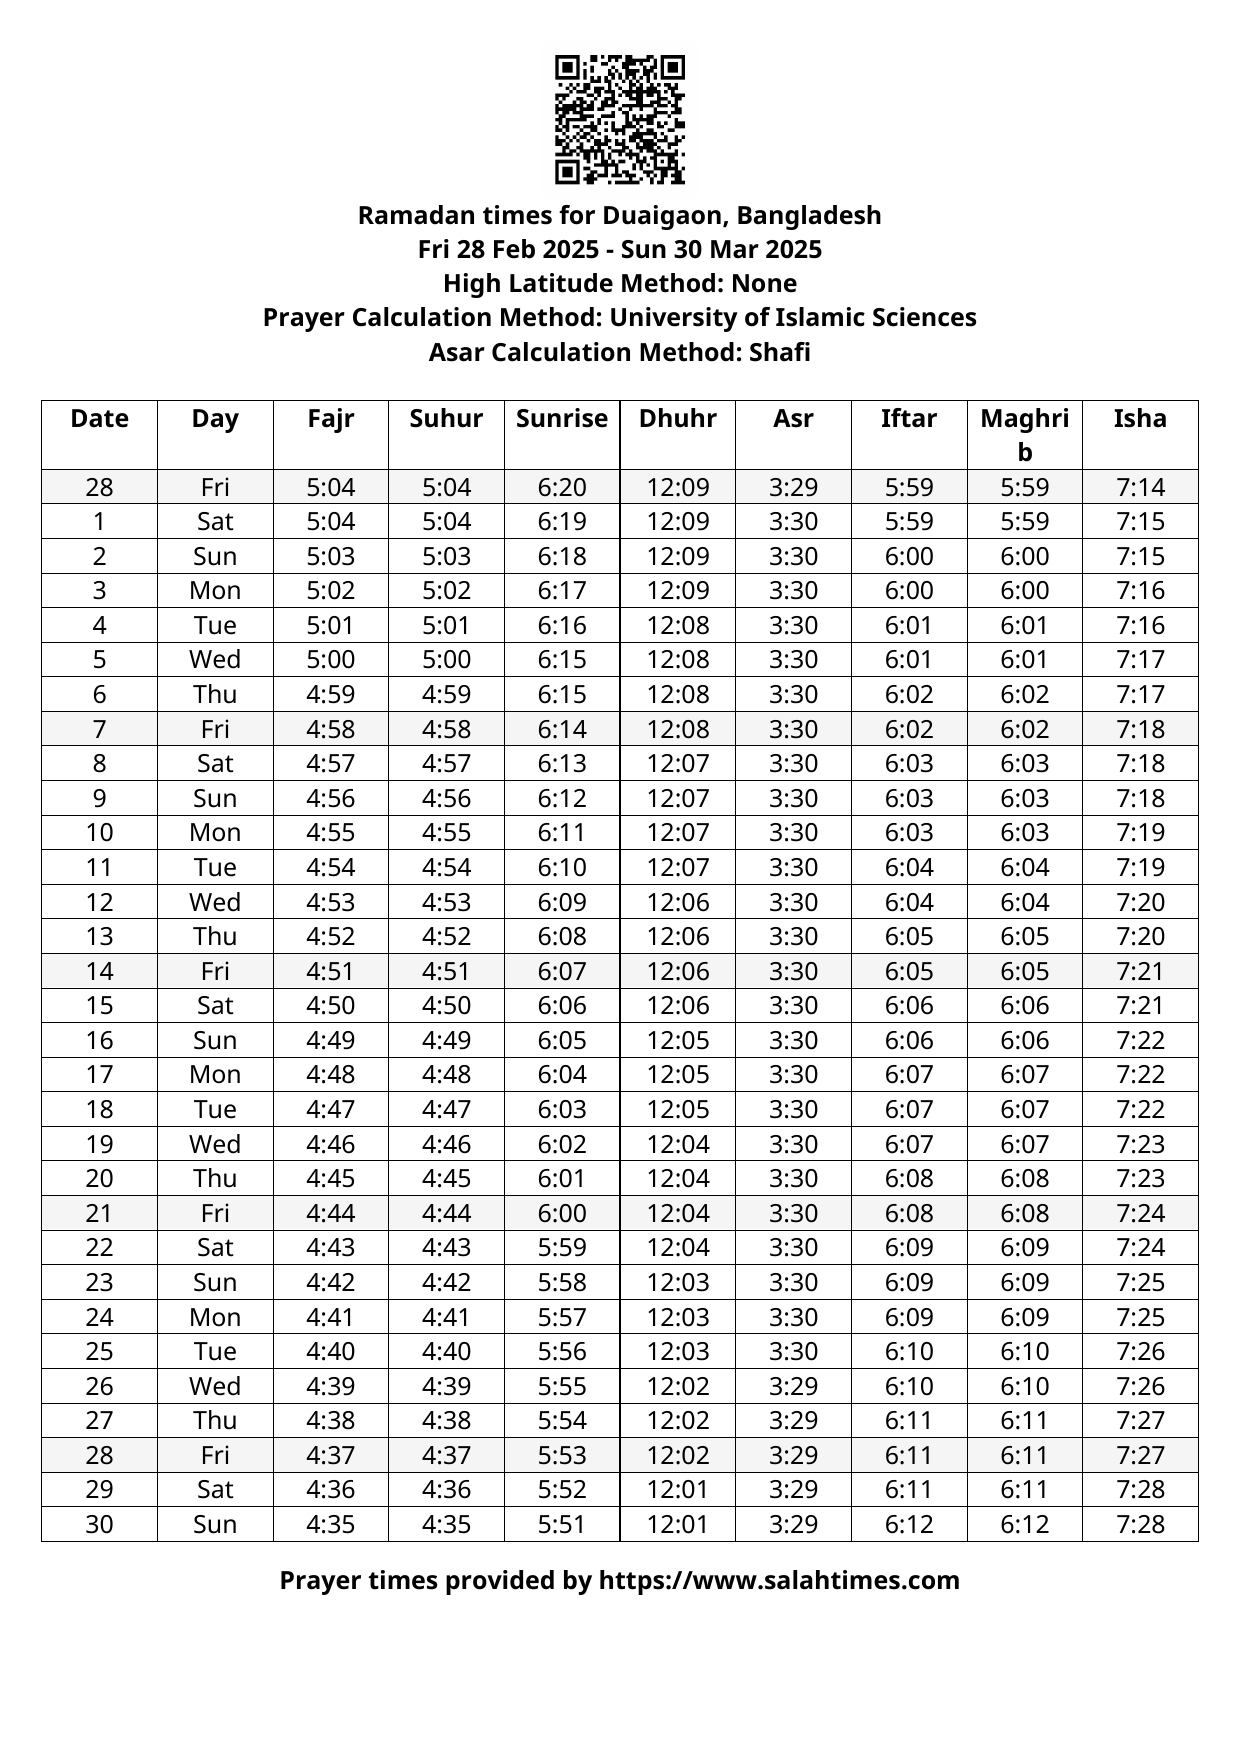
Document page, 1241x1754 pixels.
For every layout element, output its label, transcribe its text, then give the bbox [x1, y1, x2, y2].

table_cell 6:11 [852, 1438, 967, 1472]
table_cell 6:12 [505, 781, 619, 814]
table_cell 12:08 [621, 608, 735, 642]
table_cell 6:01 [852, 643, 967, 676]
table_cell 7:17 [1083, 677, 1198, 711]
table_cell 3:30 [736, 816, 851, 849]
table_cell 5 [42, 643, 157, 676]
table_cell 4:58 [389, 712, 504, 745]
table_cell 4:49 [274, 1023, 388, 1057]
table_cell 4:48 [389, 1058, 504, 1091]
table_cell 12:03 [621, 1334, 735, 1368]
table_cell 7:18 [1083, 781, 1198, 814]
table_cell Fri [158, 712, 273, 745]
table_cell 4:47 [274, 1092, 388, 1126]
table_cell 7:20 [1083, 885, 1198, 918]
table_cell 4:43 [274, 1231, 388, 1264]
table_cell 6:06 [852, 989, 967, 1022]
table_cell 3:30 [736, 1161, 851, 1195]
table_cell 3:30 [736, 1265, 851, 1299]
table_cell Thu [158, 677, 273, 711]
table_cell 3:30 [736, 677, 851, 711]
table_cell 12:09 [621, 539, 735, 572]
table_cell 6:09 [852, 1265, 967, 1299]
table_cell 3:30 [736, 1334, 851, 1368]
table_cell 6:06 [852, 1023, 967, 1057]
table_cell 3:30 [736, 919, 851, 953]
table_cell Sat [158, 504, 273, 538]
text Prayer times provided by https://www.salahtimes.com [42, 1563, 1198, 1597]
table_header Maghrib [968, 401, 1082, 469]
table_cell 16 [42, 1023, 157, 1057]
table_cell 7:20 [1083, 919, 1198, 953]
table_cell 6:11 [968, 1473, 1082, 1506]
table_cell 3:29 [736, 470, 851, 503]
table_cell 6:06 [968, 1023, 1082, 1057]
table_cell 3:29 [736, 1473, 851, 1506]
table_cell 3:30 [736, 989, 851, 1022]
table_cell 3:30 [736, 954, 851, 987]
table_cell 3:30 [736, 850, 851, 884]
table_cell 8 [42, 746, 157, 780]
table_cell 29 [42, 1473, 157, 1506]
table_cell 4:56 [274, 781, 388, 814]
table_cell 6:07 [968, 1127, 1082, 1160]
table_cell 3:30 [736, 746, 851, 780]
table_cell 6:04 [968, 850, 1082, 884]
table_cell 5:53 [505, 1438, 619, 1472]
table_cell 6:01 [852, 608, 967, 642]
table_cell 3 [42, 574, 157, 607]
table_cell 5:00 [389, 643, 504, 676]
table_cell 1 [42, 504, 157, 538]
table_cell 7:15 [1083, 539, 1198, 572]
table_cell 4:37 [274, 1438, 388, 1472]
table_cell 3:30 [736, 1023, 851, 1057]
table_cell 3:30 [736, 504, 851, 538]
table_cell Thu [158, 1161, 273, 1195]
table_cell 4:50 [389, 989, 504, 1022]
table_cell 6:00 [968, 574, 1082, 607]
table_cell 6:04 [968, 885, 1082, 918]
table_cell 4:40 [389, 1334, 504, 1368]
table_cell 6:12 [852, 1507, 967, 1541]
table_header Date [42, 401, 157, 469]
table_cell 6:17 [505, 574, 619, 607]
table_cell 6:01 [505, 1161, 619, 1195]
table_cell 5:59 [852, 470, 967, 503]
table_cell 5:59 [968, 470, 1082, 503]
table_cell 12:07 [621, 816, 735, 849]
table_cell Sat [158, 1473, 273, 1506]
table_cell 12:05 [621, 1092, 735, 1126]
table_cell 5:59 [505, 1231, 619, 1264]
table_cell 28 [42, 470, 157, 503]
table_cell 6:09 [968, 1231, 1082, 1264]
table_cell 12:05 [621, 1058, 735, 1091]
table_cell 6:15 [505, 643, 619, 676]
table_cell 5:04 [389, 470, 504, 503]
table_cell 4:41 [274, 1300, 388, 1333]
table_cell Wed [158, 1369, 273, 1402]
table_cell 12:04 [621, 1127, 735, 1160]
table_cell 4:42 [274, 1265, 388, 1299]
table_cell 6:10 [968, 1369, 1082, 1402]
table_cell 11 [42, 850, 157, 884]
table_cell 12:08 [621, 712, 735, 745]
table_cell 4:39 [389, 1369, 504, 1402]
table_cell 4:37 [389, 1438, 504, 1472]
table_cell 4:45 [274, 1161, 388, 1195]
table_cell 4:52 [389, 919, 504, 953]
table_header Fajr [274, 401, 388, 469]
table_cell 6:00 [968, 539, 1082, 572]
table_cell 4:53 [389, 885, 504, 918]
table_cell 3:30 [736, 608, 851, 642]
table_cell 4:51 [389, 954, 504, 987]
table_cell 14 [42, 954, 157, 987]
table_cell Fri [158, 470, 273, 503]
table_cell Thu [158, 919, 273, 953]
table_cell 12:03 [621, 1265, 735, 1299]
table_cell 25 [42, 1334, 157, 1368]
table_cell 6:11 [968, 1438, 1082, 1472]
table_cell 6:07 [852, 1127, 967, 1160]
table_cell 6:05 [968, 919, 1082, 953]
table_cell 26 [42, 1369, 157, 1402]
table_cell 12:04 [621, 1196, 735, 1229]
text Prayer Calculation Method: University of Islamic Sciences [42, 300, 1198, 334]
table_cell 6:18 [505, 539, 619, 572]
table_cell 6:12 [968, 1507, 1082, 1541]
table_cell Fri [158, 1196, 273, 1229]
table_cell 18 [42, 1092, 157, 1126]
table_cell 4:56 [389, 781, 504, 814]
table_cell 6:09 [505, 885, 619, 918]
table_cell 4:43 [389, 1231, 504, 1264]
table_header Isha [1083, 401, 1198, 469]
table_cell 4:35 [274, 1507, 388, 1541]
table_cell 12:05 [621, 1023, 735, 1057]
table_header Asr [736, 401, 851, 469]
table_cell 5:52 [505, 1473, 619, 1506]
text Fri 28 Feb 2025 - Sun 30 Mar 2025 [42, 232, 1198, 266]
table_cell 7:16 [1083, 574, 1198, 607]
table_cell 24 [42, 1300, 157, 1333]
table_cell 5:54 [505, 1404, 619, 1437]
table_cell 6:03 [968, 746, 1082, 780]
table_cell 6:00 [505, 1196, 619, 1229]
table_cell 4:35 [389, 1507, 504, 1541]
table_cell 4:57 [274, 746, 388, 780]
table_cell 12:07 [621, 746, 735, 780]
table_cell Tue [158, 608, 273, 642]
table_cell 5:04 [274, 504, 388, 538]
table_cell 6:02 [505, 1127, 619, 1160]
table_cell 5:00 [274, 643, 388, 676]
table_cell Fri [158, 954, 273, 987]
table_cell Tue [158, 1092, 273, 1126]
table_cell 6:16 [505, 608, 619, 642]
table_cell 6:20 [505, 470, 619, 503]
table_cell 6:06 [968, 989, 1082, 1022]
table_cell 12:02 [621, 1438, 735, 1472]
table_cell 7:16 [1083, 608, 1198, 642]
table_cell 27 [42, 1404, 157, 1437]
table_cell 4:41 [389, 1300, 504, 1333]
table_cell 6:00 [852, 574, 967, 607]
table_cell 6:11 [852, 1473, 967, 1506]
table_cell 3:30 [736, 1231, 851, 1264]
table_cell 13 [42, 919, 157, 953]
table_cell 5:04 [274, 470, 388, 503]
table_cell 12:09 [621, 574, 735, 607]
table_cell Tue [158, 850, 273, 884]
table_cell Sun [158, 781, 273, 814]
table_cell 6:04 [505, 1058, 619, 1091]
table_cell 3:30 [736, 781, 851, 814]
table_cell 4:59 [389, 677, 504, 711]
table_cell 6:07 [968, 1092, 1082, 1126]
table_cell 4:42 [389, 1265, 504, 1299]
table_cell 12:04 [621, 1231, 735, 1264]
table_cell 19 [42, 1127, 157, 1160]
table_cell 12:06 [621, 989, 735, 1022]
table_cell 6:03 [852, 781, 967, 814]
table_cell 4:45 [389, 1161, 504, 1195]
table_cell 6:05 [968, 954, 1082, 987]
table_cell 6:02 [968, 677, 1082, 711]
table_cell 6:03 [852, 746, 967, 780]
text High Latitude Method: None [42, 266, 1198, 300]
table_cell 5:03 [274, 539, 388, 572]
table_cell 6:10 [852, 1334, 967, 1368]
table_cell 4:49 [389, 1023, 504, 1057]
table_cell 4:39 [274, 1369, 388, 1402]
table_cell Sat [158, 1231, 273, 1264]
table_cell 4:58 [274, 712, 388, 745]
table_cell 6:07 [505, 954, 619, 987]
table_cell 6:04 [852, 885, 967, 918]
table_cell 6:09 [852, 1300, 967, 1333]
table_cell Mon [158, 1058, 273, 1091]
table_cell 30 [42, 1507, 157, 1541]
table_cell 12:07 [621, 850, 735, 884]
table_cell 15 [42, 989, 157, 1022]
table_cell 7 [42, 712, 157, 745]
table_cell 3:30 [736, 1127, 851, 1160]
table_cell 12:06 [621, 919, 735, 953]
table_cell 12:07 [621, 781, 735, 814]
table_cell 7:23 [1083, 1161, 1198, 1195]
table_cell 7:25 [1083, 1265, 1198, 1299]
table_cell 6:00 [852, 539, 967, 572]
table_cell 12 [42, 885, 157, 918]
table_cell 6:03 [968, 816, 1082, 849]
table_cell 12:06 [621, 885, 735, 918]
table_cell Mon [158, 574, 273, 607]
table_header Suhur [389, 401, 504, 469]
table_cell 7:22 [1083, 1023, 1198, 1057]
table_header Sunrise [505, 401, 619, 469]
table_cell 7:26 [1083, 1369, 1198, 1402]
table_cell 6:06 [505, 989, 619, 1022]
table_cell 4:50 [274, 989, 388, 1022]
table_cell 7:27 [1083, 1404, 1198, 1437]
table_cell 4:47 [389, 1092, 504, 1126]
table_cell 12:02 [621, 1369, 735, 1402]
table_cell 12:08 [621, 677, 735, 711]
table_cell 12:01 [621, 1473, 735, 1506]
table_cell 6:08 [968, 1196, 1082, 1229]
table_cell 5:59 [968, 504, 1082, 538]
table_cell 7:26 [1083, 1334, 1198, 1368]
table_cell 7:24 [1083, 1231, 1198, 1264]
table_cell 4:46 [274, 1127, 388, 1160]
table_cell 7:22 [1083, 1092, 1198, 1126]
table_cell 7:28 [1083, 1507, 1198, 1541]
table_cell 4:44 [389, 1196, 504, 1229]
table_cell 6:08 [968, 1161, 1082, 1195]
table_cell 6 [42, 677, 157, 711]
table_cell 4:36 [389, 1473, 504, 1506]
table_cell 3:30 [736, 1300, 851, 1333]
table_cell 12:03 [621, 1300, 735, 1333]
table_cell 6:02 [852, 712, 967, 745]
table_header Iftar [852, 401, 967, 469]
table_cell 6:03 [852, 816, 967, 849]
table_cell 7:19 [1083, 816, 1198, 849]
table_cell 4 [42, 608, 157, 642]
table_cell 3:30 [736, 643, 851, 676]
table_cell 3:29 [736, 1507, 851, 1541]
table_cell 4:36 [274, 1473, 388, 1506]
table_cell Sun [158, 539, 273, 572]
table_cell 28 [42, 1438, 157, 1472]
table_cell 5:56 [505, 1334, 619, 1368]
table_cell 12:02 [621, 1404, 735, 1437]
table_cell 3:29 [736, 1404, 851, 1437]
text Ramadan times for Duaigaon, Bangladesh [42, 198, 1198, 232]
table_cell 7:24 [1083, 1196, 1198, 1229]
table_cell 10 [42, 816, 157, 849]
table_cell 5:02 [274, 574, 388, 607]
table_cell 5:01 [274, 608, 388, 642]
table_cell 3:30 [736, 574, 851, 607]
table_cell 5:59 [852, 504, 967, 538]
table_cell Sun [158, 1507, 273, 1541]
table_cell 6:10 [852, 1369, 967, 1402]
table_cell 3:30 [736, 1092, 851, 1126]
table_cell 12:09 [621, 504, 735, 538]
table_cell Sun [158, 1265, 273, 1299]
table_cell 6:02 [852, 677, 967, 711]
table_cell 6:05 [852, 919, 967, 953]
table_cell 6:09 [968, 1265, 1082, 1299]
table_cell 12:08 [621, 643, 735, 676]
table_cell 7:25 [1083, 1300, 1198, 1333]
table_cell 7:15 [1083, 504, 1198, 538]
table_cell 7:18 [1083, 712, 1198, 745]
table_cell Sun [158, 1023, 273, 1057]
table_cell 12:09 [621, 470, 735, 503]
table_header Dhuhr [621, 401, 735, 469]
table_cell 5:51 [505, 1507, 619, 1541]
table_cell 6:11 [505, 816, 619, 849]
table_cell 22 [42, 1231, 157, 1264]
table_cell 6:03 [505, 1092, 619, 1126]
table_cell 7:28 [1083, 1473, 1198, 1506]
table_cell 7:21 [1083, 989, 1198, 1022]
table_cell 4:48 [274, 1058, 388, 1091]
table_cell 7:14 [1083, 470, 1198, 503]
table_cell 6:07 [852, 1092, 967, 1126]
table_cell 5:57 [505, 1300, 619, 1333]
table_cell Wed [158, 1127, 273, 1160]
table_cell Sat [158, 746, 273, 780]
table_cell 6:08 [852, 1196, 967, 1229]
table_cell 3:29 [736, 1369, 851, 1402]
table_cell 4:38 [274, 1404, 388, 1437]
table_cell 7:21 [1083, 954, 1198, 987]
table_cell 4:54 [389, 850, 504, 884]
table_cell Mon [158, 816, 273, 849]
table_cell 3:30 [736, 885, 851, 918]
table_cell Wed [158, 643, 273, 676]
table_cell Sat [158, 989, 273, 1022]
table_cell Mon [158, 1300, 273, 1333]
table_cell 6:14 [505, 712, 619, 745]
table_cell 7:17 [1083, 643, 1198, 676]
table_cell 6:02 [968, 712, 1082, 745]
table_cell 6:09 [968, 1300, 1082, 1333]
table_cell 6:09 [852, 1231, 967, 1264]
table_cell 3:30 [736, 712, 851, 745]
table_cell 6:04 [852, 850, 967, 884]
table_cell 6:01 [968, 643, 1082, 676]
table_cell 6:07 [968, 1058, 1082, 1091]
table_cell 6:10 [968, 1334, 1082, 1368]
table_cell 4:59 [274, 677, 388, 711]
table_cell 6:15 [505, 677, 619, 711]
table_cell Fri [158, 1438, 273, 1472]
table_cell 4:38 [389, 1404, 504, 1437]
text Asar Calculation Method: Shafi [42, 334, 1198, 368]
table_cell 6:08 [505, 919, 619, 953]
table_cell 12:06 [621, 954, 735, 987]
table_cell 5:55 [505, 1369, 619, 1402]
table_cell 23 [42, 1265, 157, 1299]
table_cell 4:57 [389, 746, 504, 780]
table_cell 4:53 [274, 885, 388, 918]
table_cell 20 [42, 1161, 157, 1195]
table_cell 6:13 [505, 746, 619, 780]
picture [542, 41, 699, 198]
table_cell 12:04 [621, 1161, 735, 1195]
table_cell 4:55 [274, 816, 388, 849]
table_cell 17 [42, 1058, 157, 1091]
table_cell 5:02 [389, 574, 504, 607]
table_cell 12:01 [621, 1507, 735, 1541]
table_cell 6:08 [852, 1161, 967, 1195]
table_cell 7:27 [1083, 1438, 1198, 1472]
table_cell Thu [158, 1404, 273, 1437]
table_cell 4:40 [274, 1334, 388, 1368]
table_cell 7:23 [1083, 1127, 1198, 1160]
table_cell 6:05 [852, 954, 967, 987]
table_cell 4:52 [274, 919, 388, 953]
table_cell 3:30 [736, 1196, 851, 1229]
table_cell 7:18 [1083, 746, 1198, 780]
table_cell 2 [42, 539, 157, 572]
table_cell 6:11 [968, 1404, 1082, 1437]
table_cell Wed [158, 885, 273, 918]
table_cell 4:51 [274, 954, 388, 987]
table_header Day [158, 401, 273, 469]
table_cell 6:01 [968, 608, 1082, 642]
table_cell 9 [42, 781, 157, 814]
table_cell 3:30 [736, 1058, 851, 1091]
table_cell 5:58 [505, 1265, 619, 1299]
table_cell 4:54 [274, 850, 388, 884]
table_cell 3:30 [736, 539, 851, 572]
table_cell 4:44 [274, 1196, 388, 1229]
table_cell 6:19 [505, 504, 619, 538]
table_cell 6:11 [852, 1404, 967, 1437]
table_cell 4:55 [389, 816, 504, 849]
table_cell 6:07 [852, 1058, 967, 1091]
table_cell 21 [42, 1196, 157, 1229]
table_cell 7:19 [1083, 850, 1198, 884]
table_cell 6:10 [505, 850, 619, 884]
table_cell 5:04 [389, 504, 504, 538]
table_cell 6:03 [968, 781, 1082, 814]
table_cell 5:01 [389, 608, 504, 642]
table_cell 4:46 [389, 1127, 504, 1160]
table_cell 5:03 [389, 539, 504, 572]
table_cell 7:22 [1083, 1058, 1198, 1091]
table_cell Tue [158, 1334, 273, 1368]
table_cell 3:29 [736, 1438, 851, 1472]
table_cell 6:05 [505, 1023, 619, 1057]
